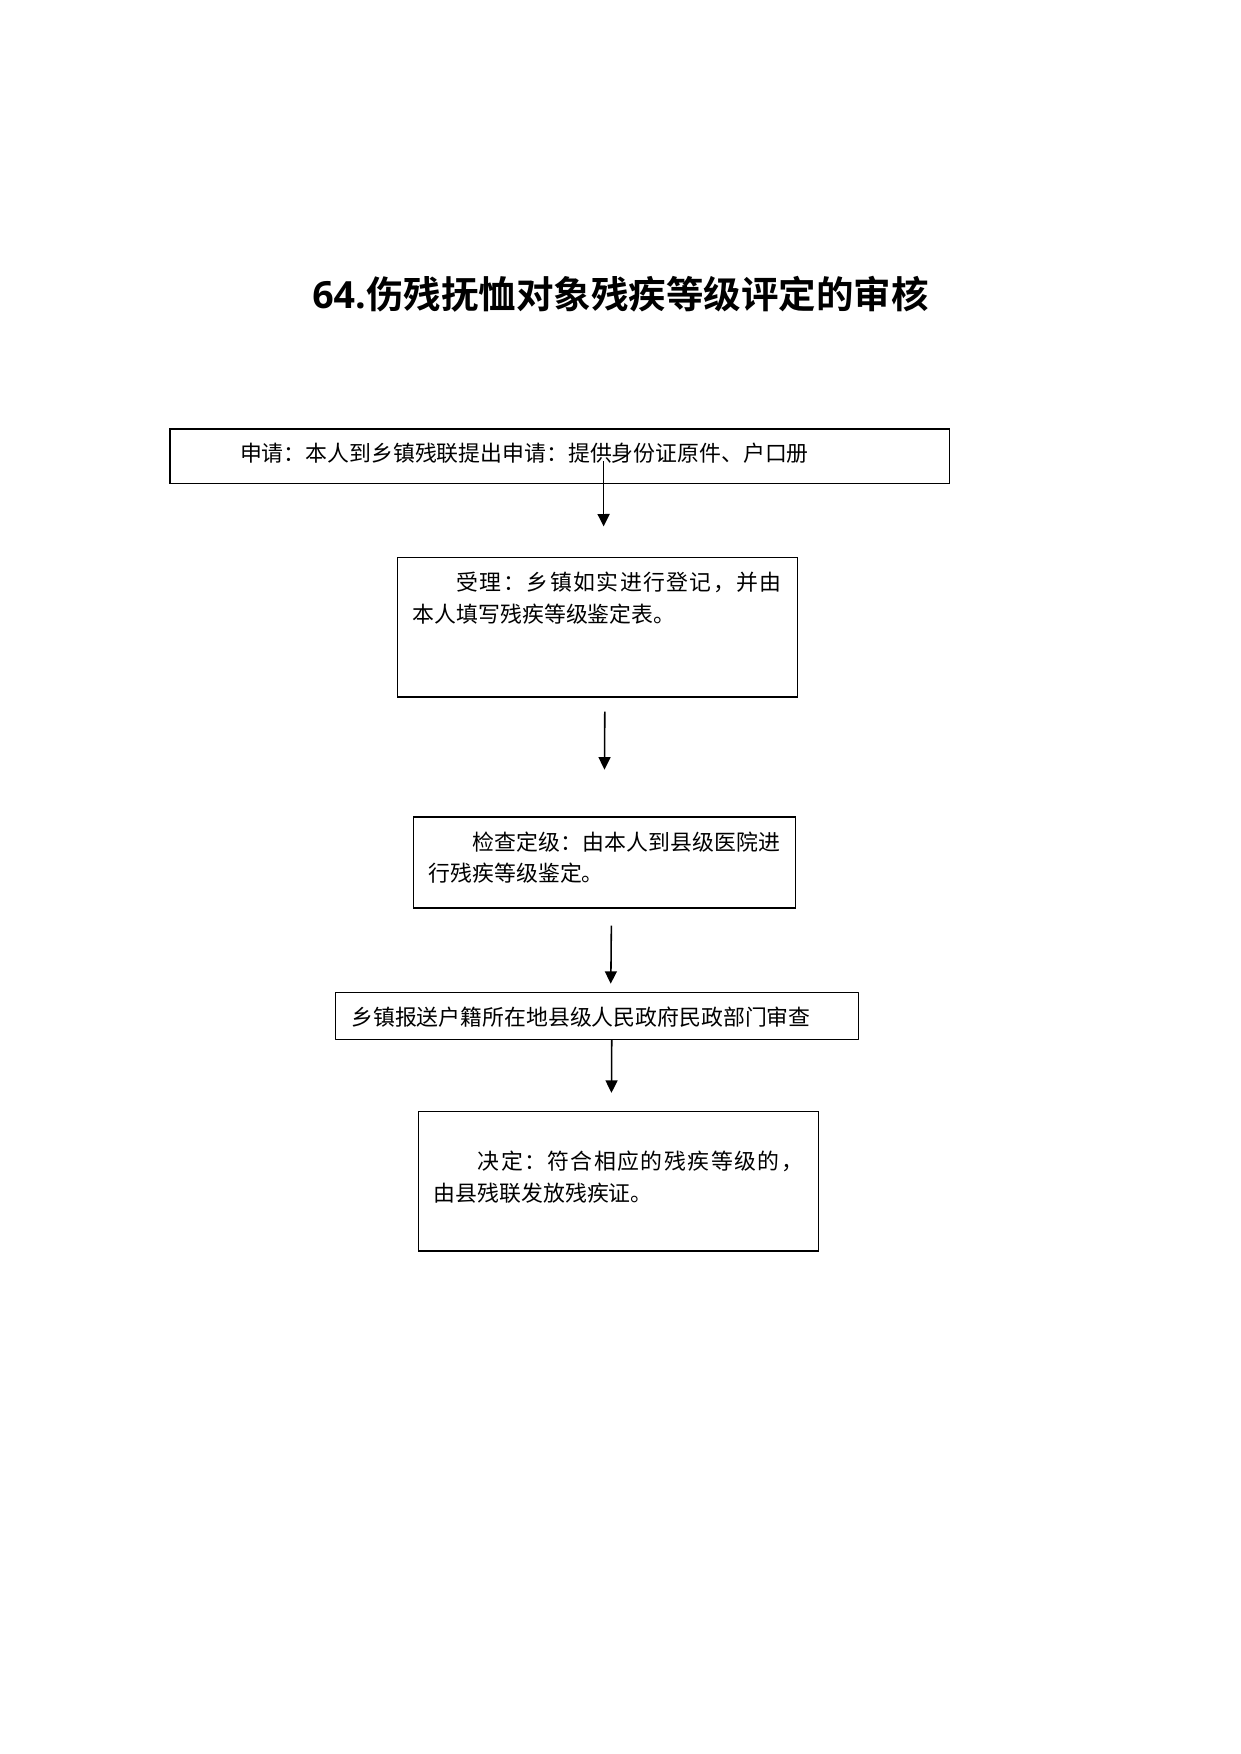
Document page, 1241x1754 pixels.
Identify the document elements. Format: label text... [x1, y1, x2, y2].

text 64.伤残抚恤对象残疾等级评定的审核 [187, 259, 1053, 324]
